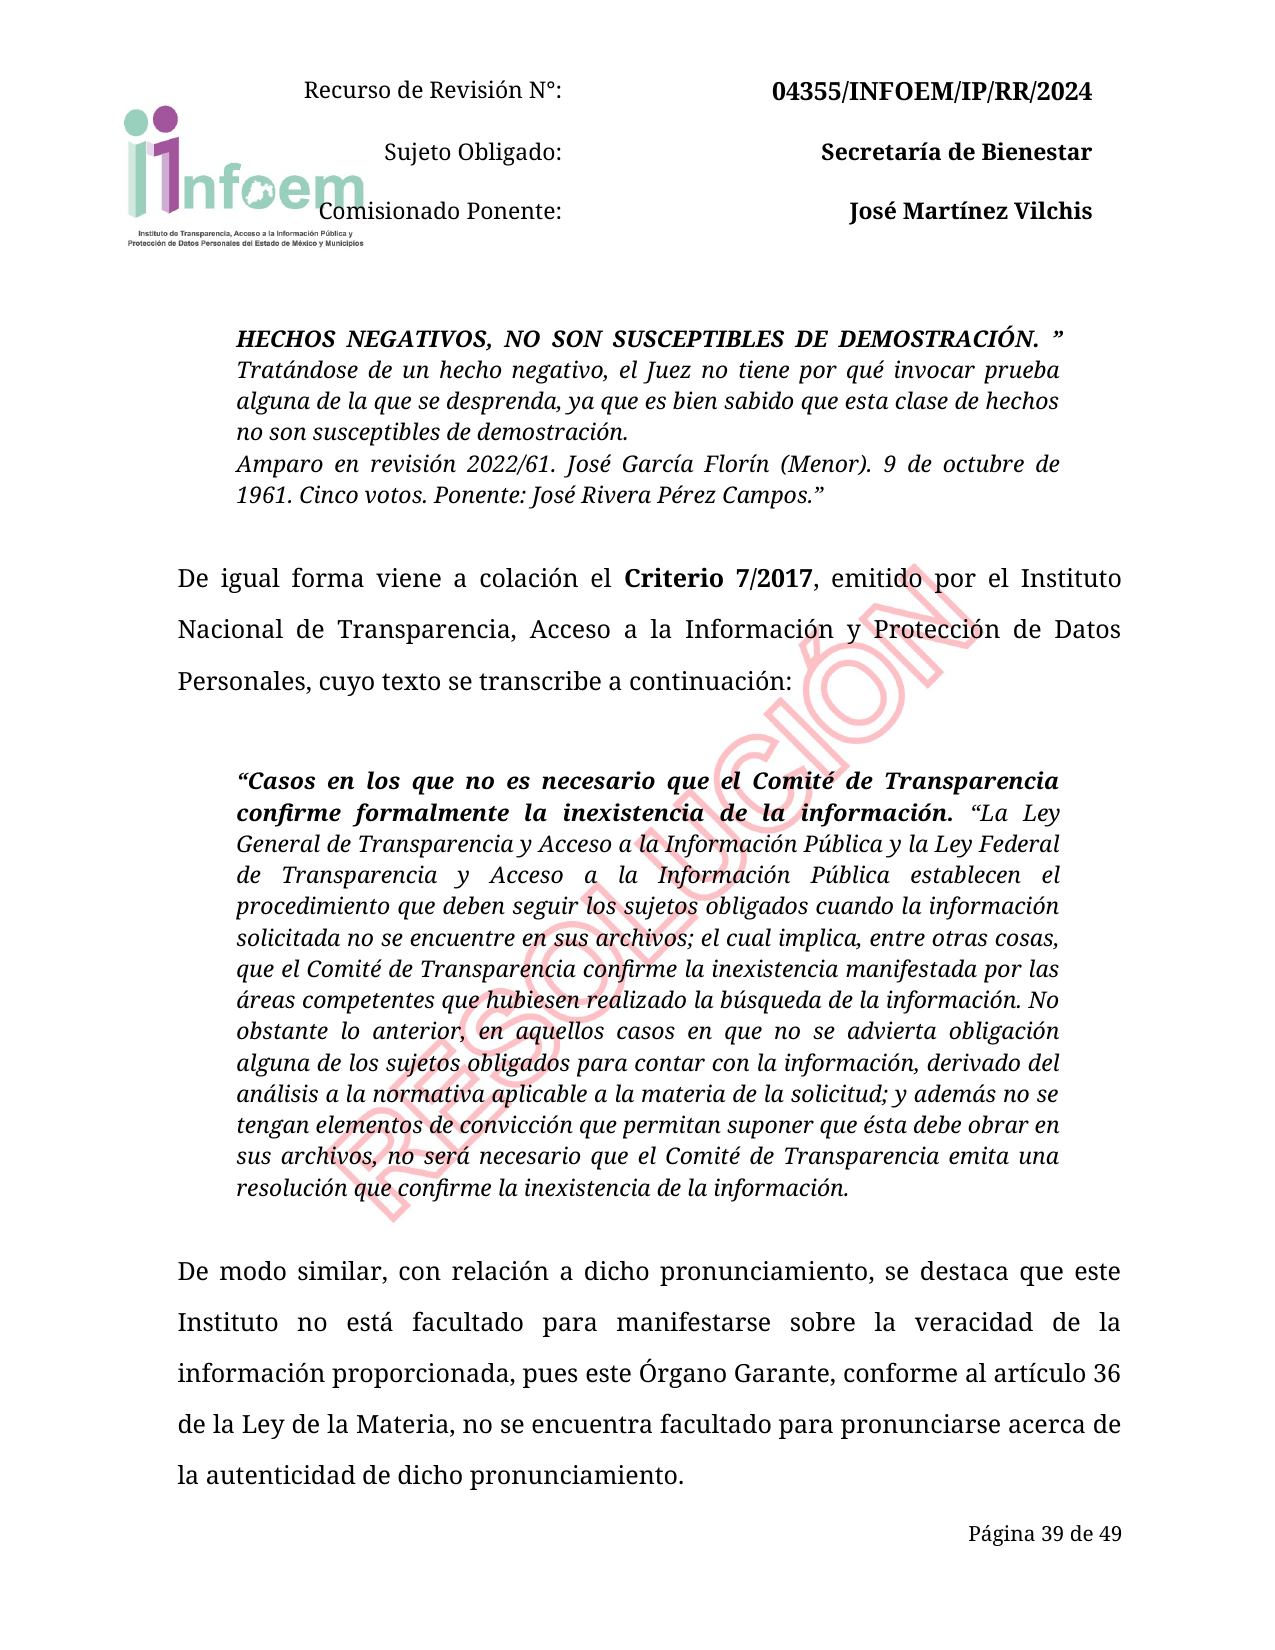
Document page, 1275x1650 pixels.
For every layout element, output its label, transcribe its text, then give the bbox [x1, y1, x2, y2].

text Amparo en revisión 2022/61. José García Florín (Menor). 9 de octubre de 1961. Cinco votos. Ponente: José Rivera Pérez Campos.” [236, 447, 1063, 510]
text HECHOS NEGATIVOS, NO SON SUSCEPTIBLES DE DEMOSTRACIÓN. ” Tratándose de un hecho negativo, el Juez no tiene por qué invocar prueba alguna de la que se desprenda, ya que es bien sabido que esta clase de hechos no son susceptibles de demostración. [236, 322, 1063, 447]
text “Casos en los que no es necesario que el Comité de Transparencia confirme formalmente la inexistencia de la información. “La Ley General de Transparencia y Acceso a la Información Pública y la Ley Federal de Transparencia y Acceso a la Información Pública establecen el procedimiento que deben seguir los sujetos obligados cuando la información solicitada no se encuentre en sus archivos; el cual implica, entre otras cosas, que el Comité de Transparencia confirme la inexistencia manifestada por las áreas competentes que hubiesen realizado la búsqueda de la información. No obstante lo anterior, en aquellos casos en que no se advierta obligación alguna de los sujetos obligados para contar con la información, derivado del análisis a la normativa aplicable a la materia de la solicitud; y además no se tengan elementos de convicción que permitan suponer que ésta debe obrar en sus archivos, no será necesario que el Comité de Transparencia emita una resolución que confirme la inexistencia de la información. [236, 765, 1063, 1203]
text De igual forma viene a colación el Criterio 7/2017, emitido por el Instituto Nacional de Transparencia, Acceso a la Información y Protección de Datos Personales, cuyo texto se transcribe a continuación: [177, 561, 1122, 697]
picture [5, 45, 1270, 1650]
text De modo similar, con relación a dicho pronunciamiento, se destaca que este Instituto no está facultado para manifestarse sobre la veracidad de la información proporcionada, pues este Órgano Garante, conforme al artículo 36 de la Ley de la Materia, no se encuentra facultado para pronunciarse acerca de la autenticidad de dicho pronunciamiento. [177, 1254, 1122, 1492]
